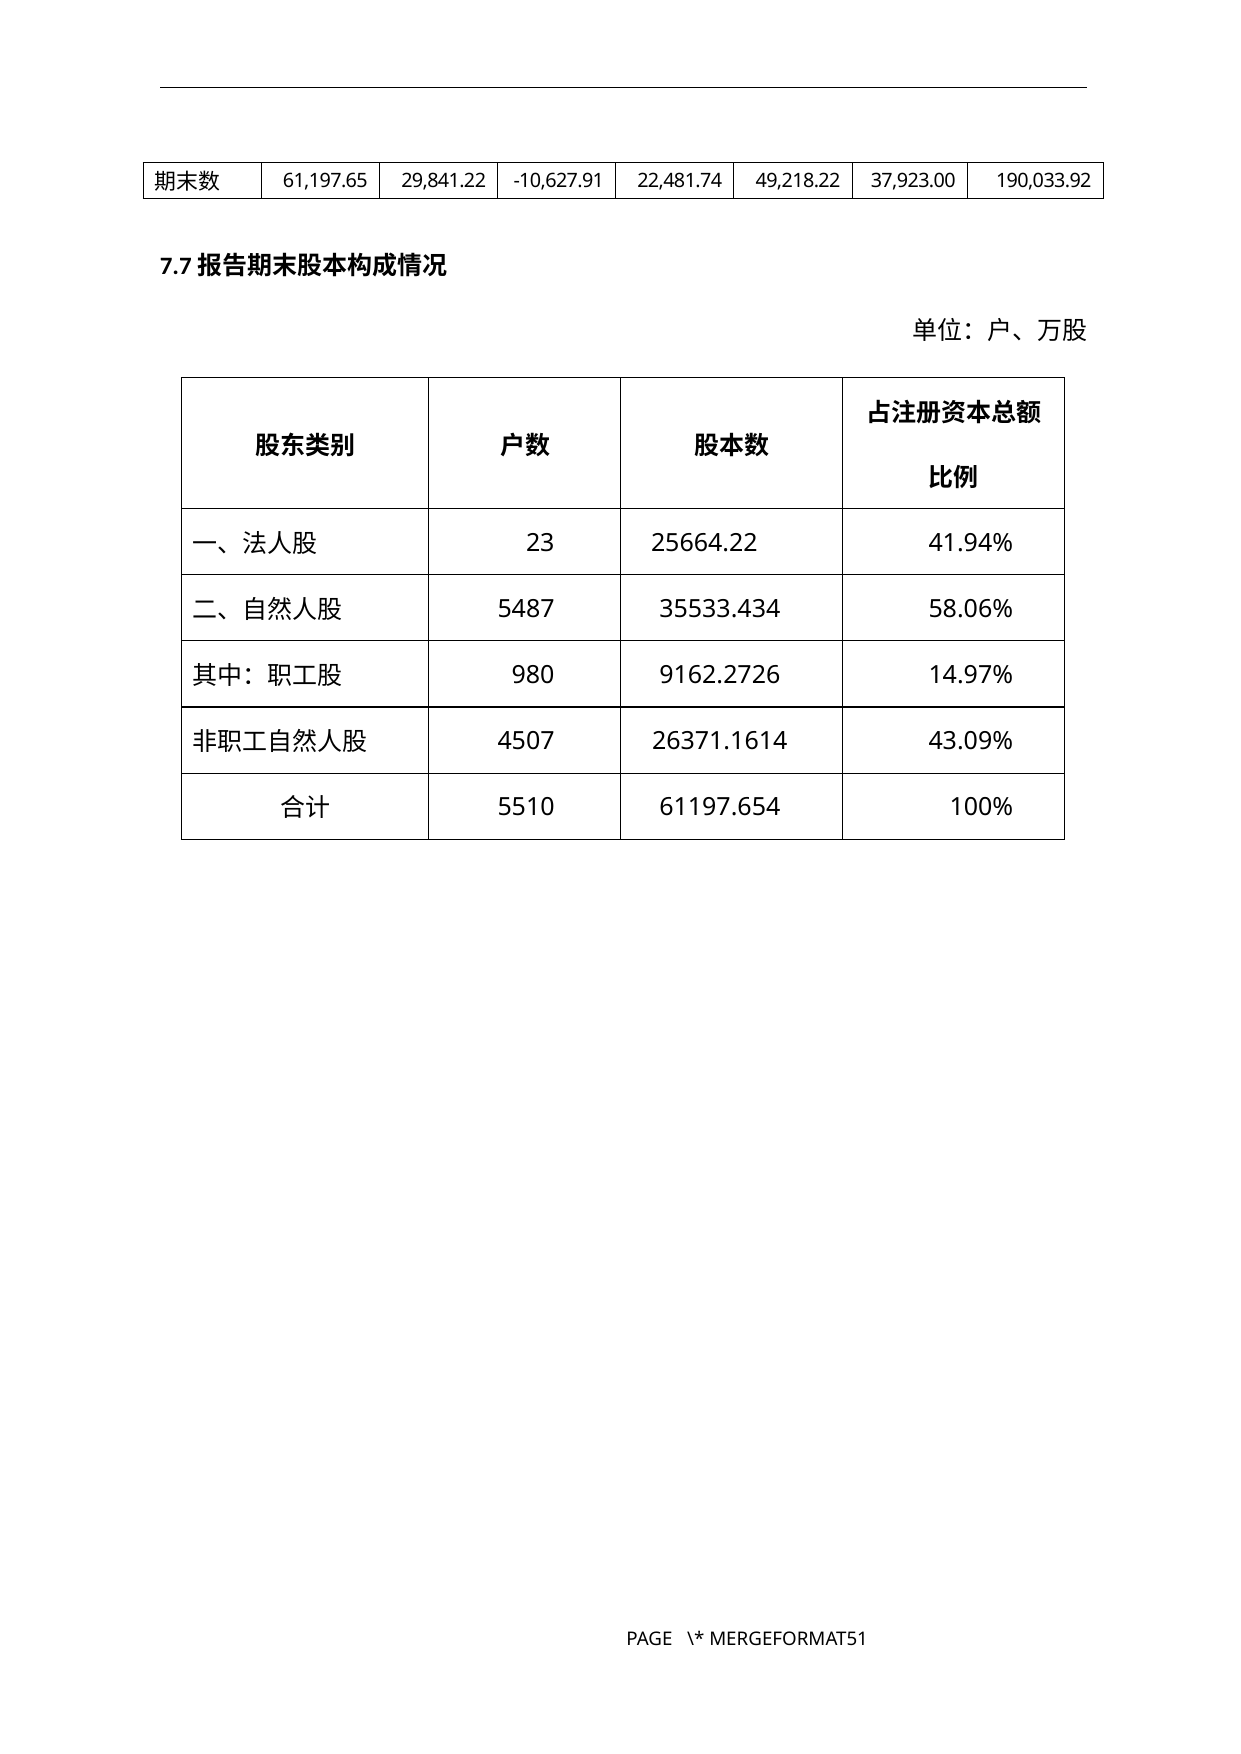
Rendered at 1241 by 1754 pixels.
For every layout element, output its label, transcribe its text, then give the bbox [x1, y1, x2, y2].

table_cell 25664.22 [621, 509, 842, 574]
table_cell 100% [843, 774, 1064, 838]
table_cell 41.94% [843, 509, 1064, 574]
table_cell 二、自然人股 [182, 575, 428, 640]
table_cell 37,923.00 [853, 163, 967, 197]
table_cell -10,627.91 [498, 163, 615, 197]
table_cell 58.06% [843, 575, 1064, 640]
table_cell 49,218.22 [734, 163, 852, 197]
table_cell 4507 [429, 708, 620, 772]
table_cell 9162.2726 [621, 641, 842, 706]
table_header 户数 [429, 378, 620, 508]
table_cell 5487 [429, 575, 620, 640]
table_cell 14.97% [843, 641, 1064, 706]
table_cell 一、法人股 [182, 509, 428, 574]
table_cell 61197.654 [621, 774, 842, 838]
table_cell 期末数 [144, 163, 261, 197]
text 7.7 报告期末股本构成情况 [159, 231, 1087, 296]
table_cell 43.09% [843, 708, 1064, 772]
table_cell 23 [429, 509, 620, 574]
table_cell 5510 [429, 774, 620, 838]
table_cell 35533.434 [621, 575, 842, 640]
table_cell 190,033.92 [968, 163, 1103, 197]
table_cell 其中：职工股 [182, 641, 428, 706]
table_cell 非职工自然人股 [182, 708, 428, 772]
table_cell 合计 [182, 774, 428, 838]
table_cell 980 [429, 641, 620, 706]
table_header 占注册资本总额比例 [843, 378, 1064, 508]
table_cell 22,481.74 [616, 163, 733, 197]
table_header 股本数 [621, 378, 842, 508]
table_cell 61,197.65 [262, 163, 379, 197]
table_header 股东类别 [182, 378, 428, 508]
table_cell 26371.1614 [621, 708, 842, 772]
text 单位：户、万股 [159, 296, 1087, 361]
table_cell 29,841.22 [380, 163, 497, 197]
